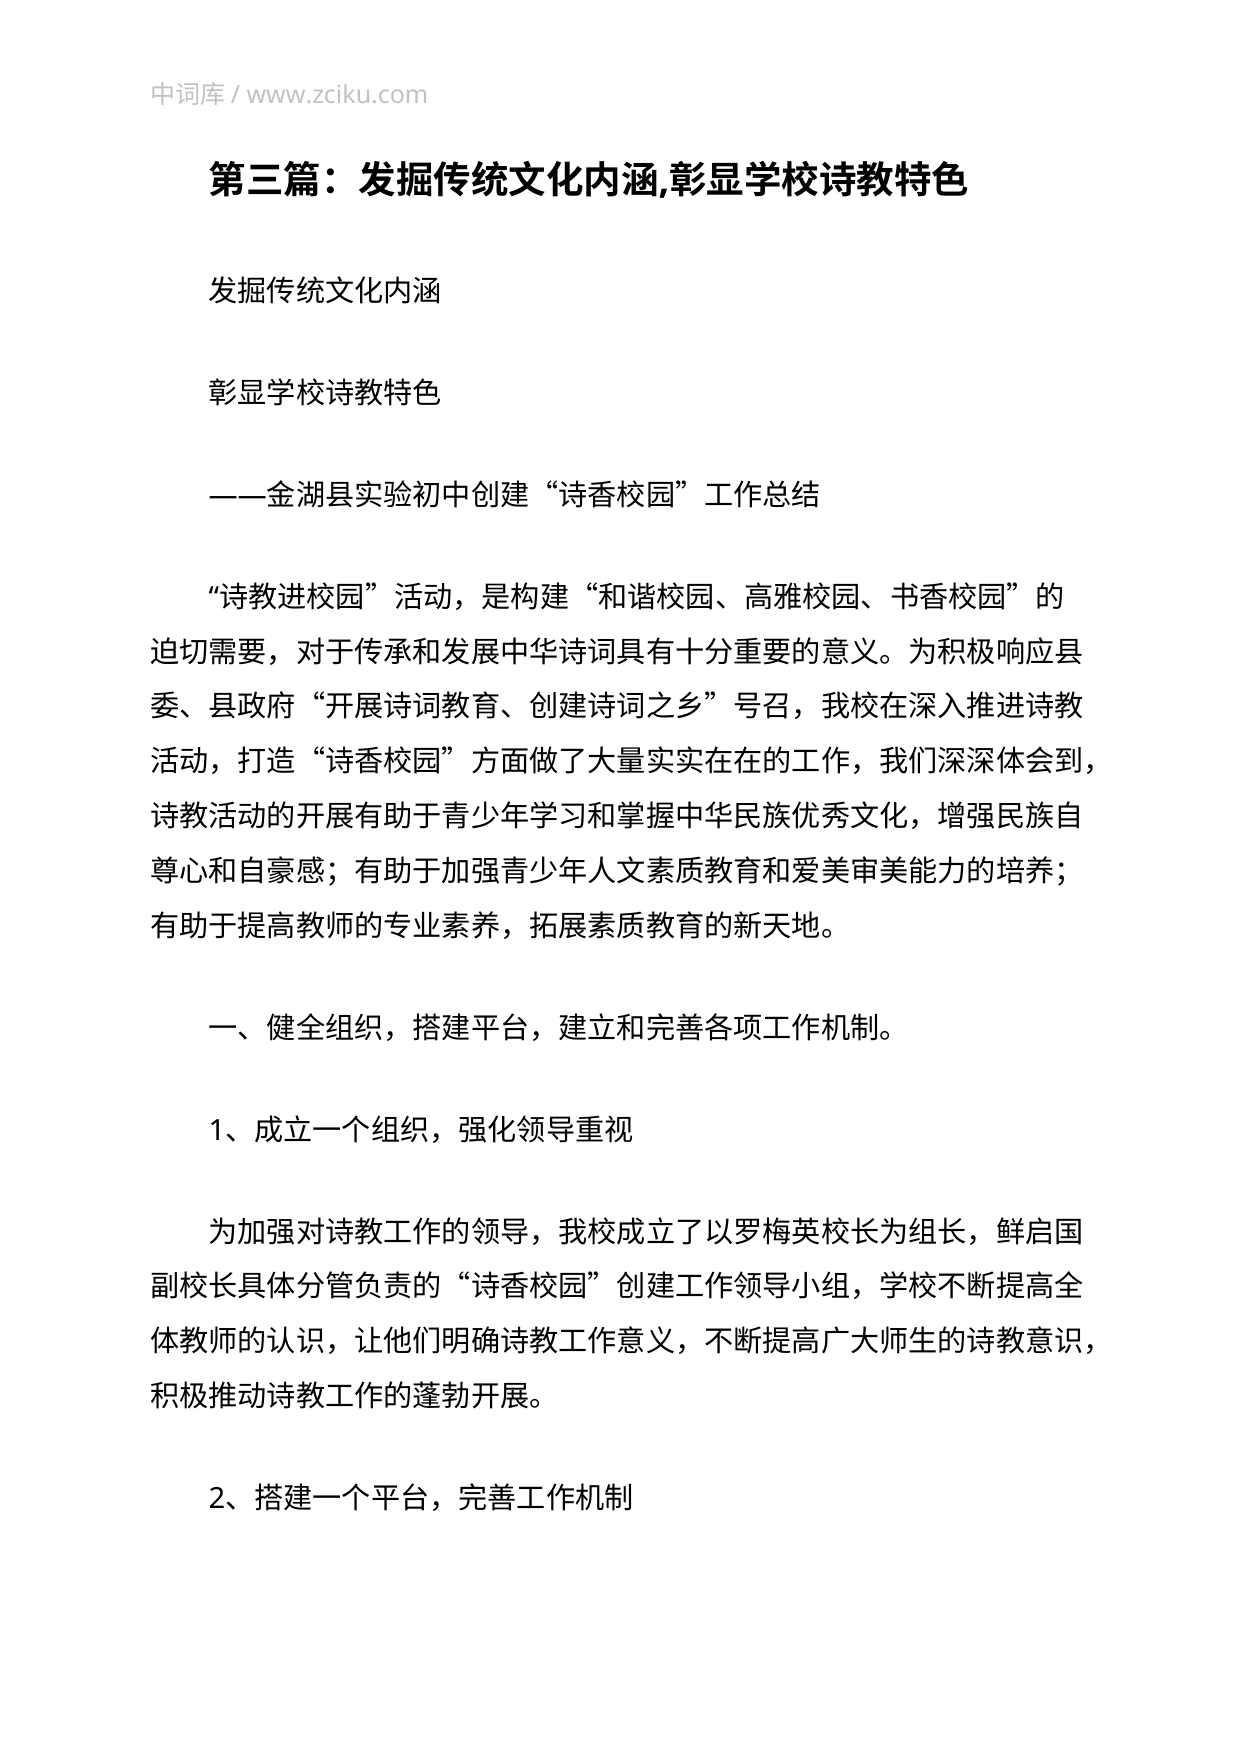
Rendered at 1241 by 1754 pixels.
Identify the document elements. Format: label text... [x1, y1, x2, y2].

text “诗教进校园”活动，是构建“和谐校园、高雅校园、书香校园”的迫切需要，对于传承和发展中华诗词具有十分重要的意义。为积极响应县委、县政府“开展诗词教育、创建诗词之乡”号召，我校在深入推进诗教活动，打造“诗香校园”方面做了大量实实在在的工作，我们深深体会到，诗教活动的开展有助于青少年学习和掌握中华民族优秀文化，增强民族自尊心和自豪感；有助于加强青少年人文素质教育和爱美审美能力的培养；有助于提高教师的专业素养，拓展素质教育的新天地。 [150, 573, 1090, 945]
text 发掘传统文化内涵 [150, 268, 1090, 310]
text 1、成立一个组织，强化领导重视 [150, 1106, 1090, 1148]
text 彰显学校诗教特色 [150, 369, 1090, 412]
text 一、健全组织，搭建平台，建立和完善各项工作机制。 [150, 1004, 1090, 1047]
text 2、搭建一个平台，完善工作机制 [150, 1474, 1090, 1517]
text 为加强对诗教工作的领导，我校成立了以罗梅英校长为组长，鲜启国副校长具体分管负责的“诗香校园”创建工作领导小组，学校不断提高全体教师的认识，让他们明确诗教工作意义，不断提高广大师生的诗教意识，积极推动诗教工作的蓬勃开展。 [150, 1208, 1090, 1415]
text ——金湖县实验初中创建“诗香校园”工作总结 [150, 471, 1090, 513]
text 第三篇：发掘传统文化内涵,彰显学校诗教特色 [150, 150, 1090, 204]
